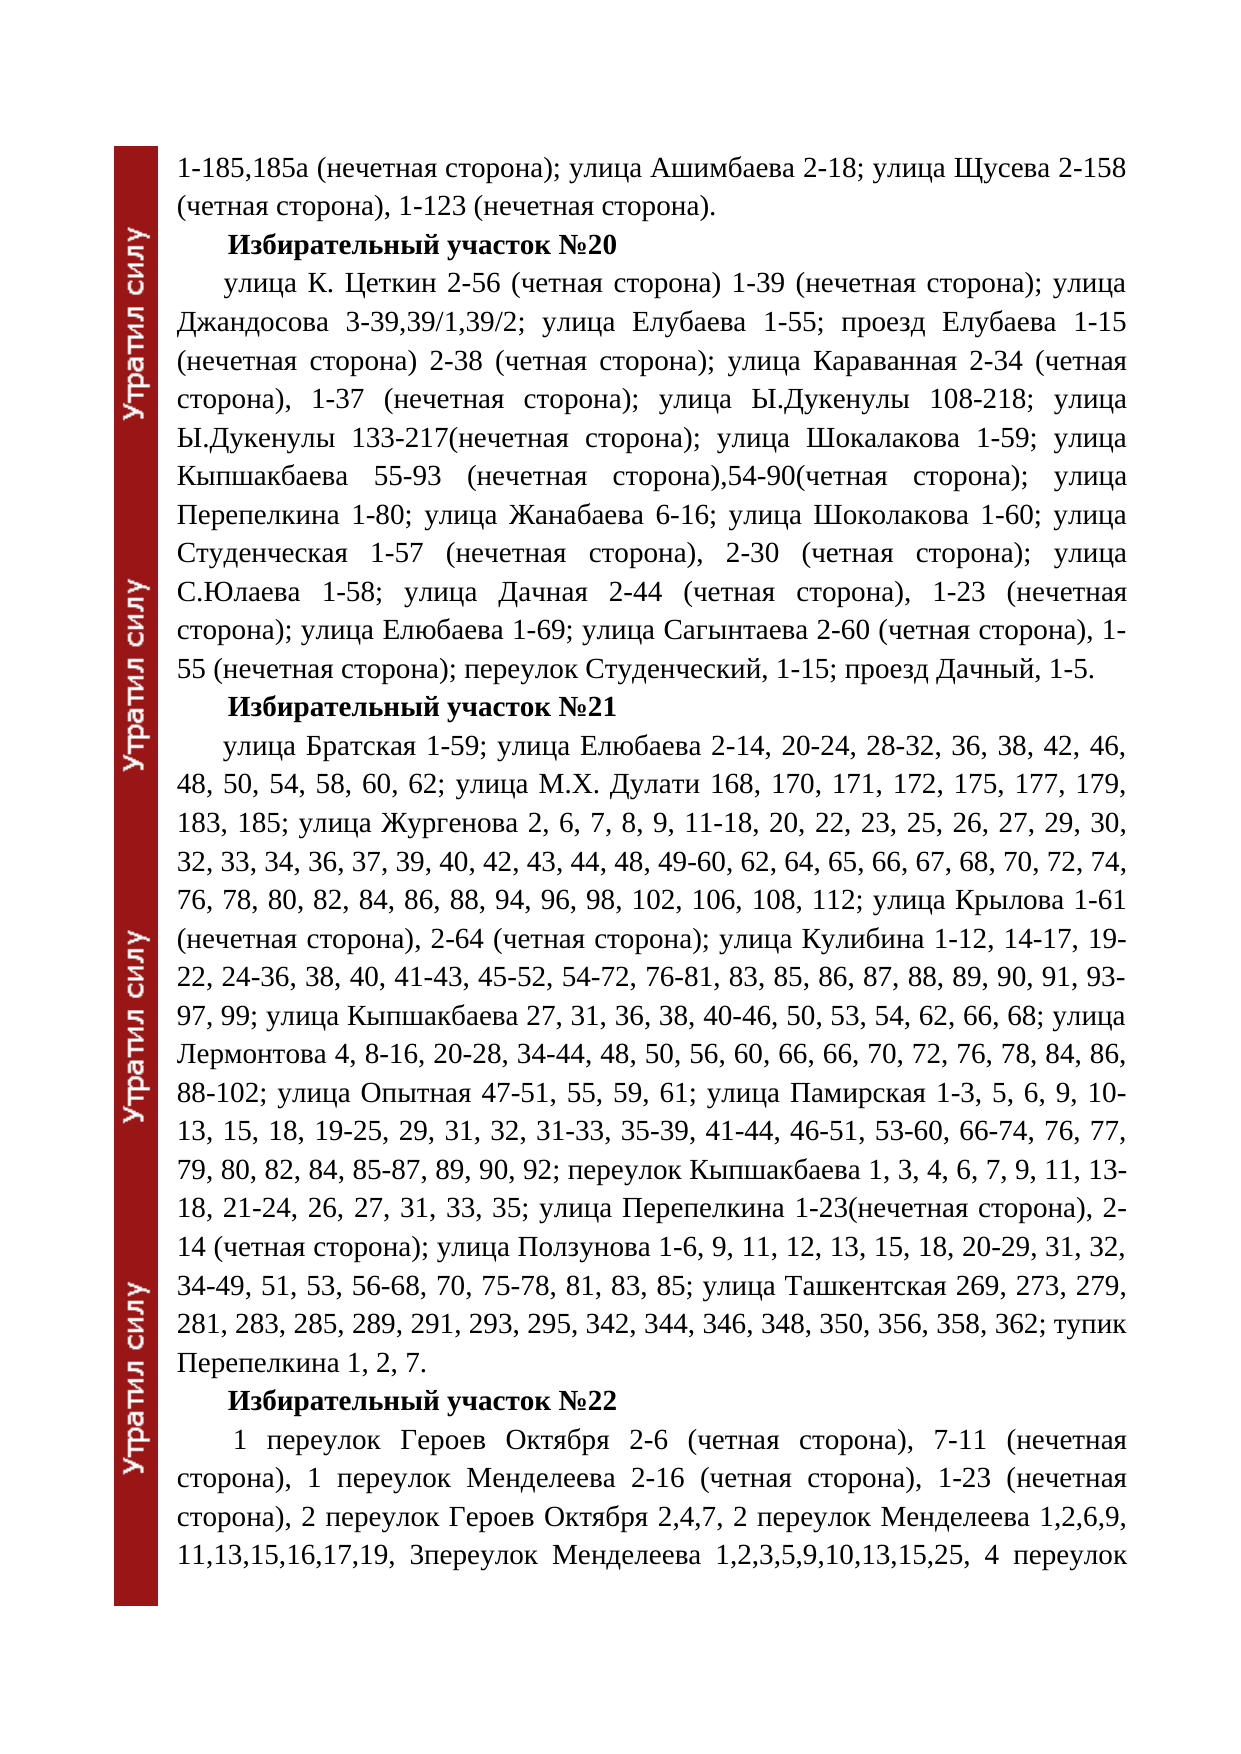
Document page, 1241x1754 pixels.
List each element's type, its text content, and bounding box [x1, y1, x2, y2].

picture [114, 723, 158, 728]
picture [114, 684, 158, 689]
picture [114, 146, 158, 150]
picture [114, 1571, 158, 1606]
text Избирательный участок №21 [112, 689, 1128, 723]
picture [114, 1417, 158, 1422]
picture [114, 261, 158, 266]
picture [114, 222, 158, 227]
picture [114, 1378, 158, 1383]
text Избирательный участок №22 [112, 1383, 1128, 1417]
text Избирательный участок №20 [112, 227, 1128, 261]
text улица Братская 1-59; улица Елюбаева 2-14, 20-24, 28-32, 36, 38, 42, 46, 48, 50, 54, 58, 60, 62; улица М.Х. Дулати 168, 170, 171, 172, 175, 177, 179, 183, 185; улица Жургенова 2, 6, 7, 8, 9, 11-18, 20, 22, 23, 25, 26, 27, 29, 30, 32, 33, 34, 36, 37, 39, 40, 42, 43, 44, 48, 49-60, 62, 64, 65, 66, 67, 68, 70, 72, 74, 76, 78, 80, 82, 84, 86, 88, 94, 96, 98, 102, 106, 108, 112; улица Крылова 1-61 (нечетная сторона), 2-64 (четная сторона); улица Кулибина 1-12, 14-17, 19-22, 24-36, 38, 40, 41-43, 45-52, 54-72, 76-81, 83, 85, 86, 87, 88, 89, 90, 91, 93-97, 99; улица Кыпшакбаева 27, 31, 36, 38, 40-46, 50, 53, 54, 62, 66, 68; улица Лермонтова 4, 8-16, 20-28, 34-44, 48, 50, 56, 60, 66, 66, 70, 72, 76, 78, 84, 86, 88-102; улица Опытная 47-51, 55, 59, 61; улица Памирская 1-3, 5, 6, 9, 10-13, 15, 18, 19-25, 29, 31, 32, 31-33, 35-39, 41-44, 46-51, 53-60, 66-74, 76, 77, 79, 80, 82, 84, 85-87, 89, 90, 92; переулок Кыпшакбаева 1, 3, 4, 6, 7, 9, 11, 13-18, 21-24, 26, 27, 31, 33, 35; улица Перепелкина 1-23(нечетная сторона), 2-14 (четная сторона); улица Ползунова 1-6, 9, 11, 12, 13, 15, 18, 20-29, 31, 32, 34-49, 51, 53, 56-68, 70, 75-78, 81, 83, 85; улица Ташкентская 269, 273, 279, 281, 283, 285, 289, 291, 293, 295, 342, 344, 346, 348, 350, 356, 358, 362; тупик Перепелкина 1, 2, 7. [112, 728, 1128, 1378]
text улица К. Цеткин 2-56 (четная сторона) 1-39 (нечетная сторона); улица Джандосова 3-39,39/1,39/2; улица Елубаева 1-55; проезд Елубаева 1-15 (нечетная сторона) 2-38 (четная сторона); улица Караванная 2-34 (четная сторона), 1-37 (нечетная сторона); улица Ы.Дукенулы 108-218; улица Ы.Дукенулы 133-217(нечетная сторона); улица Шокалакова 1-59; улица Кыпшакбаева 55-93 (нечетная сторона),54-90(четная сторона); улица Перепелкина 1-80; улица Жанабаева 6-16; улица Шоколакова 1-60; улица Студенческая 1-57 (нечетная сторона), 2-30 (четная сторона); улица С.Юлаева 1-58; улица Дачная 2-44 (четная сторона), 1-23 (нечетная сторона); улица Елюбаева 1-69; улица Сагынтаева 2-60 (четная сторона), 1-55 (нечетная сторона); переулок Студенческий, 1-15; проезд Дачный, 1-5. [112, 266, 1128, 684]
